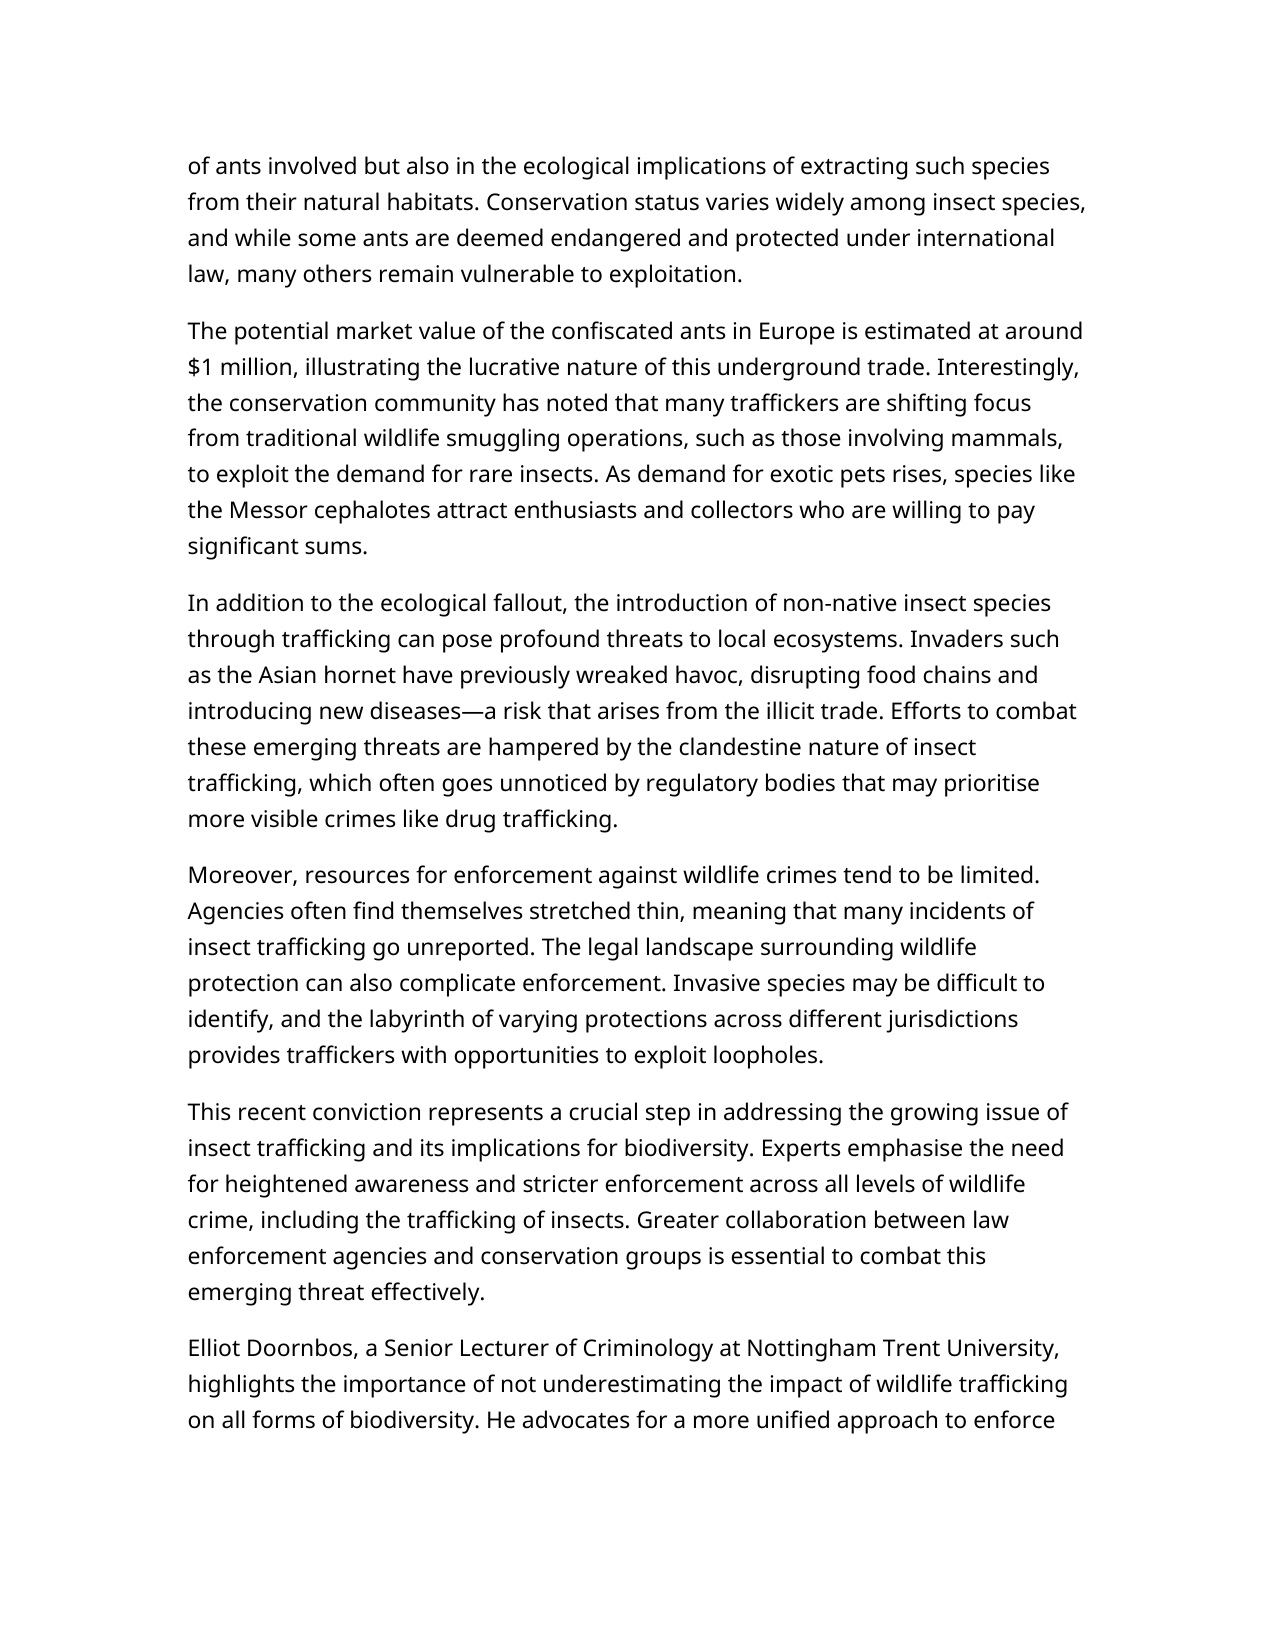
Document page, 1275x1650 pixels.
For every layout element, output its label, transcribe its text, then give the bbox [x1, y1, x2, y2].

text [187, 1332, 1087, 1435]
text In addition to the ecological fallout, the introduction of non-native insect species through trafficking can pose profound threats to local ecosystems. Invaders such as the Asian hornet have previously wreaked havoc, disrupting food chains and introducing new diseases—a risk that arises from the illicit trade. Efforts to combat these emerging threats are hampered by the clandestine nature of insect trafficking, which often goes unnoticed by regulatory bodies that may prioritise more visible crimes like drug trafficking. [187, 587, 1087, 834]
text The potential market value of the confiscated ants in Europe is estimated at around $1 million, illustrating the lucrative nature of this underground trade. Interestingly, the conservation community has noted that many traffickers are shifting focus from traditional wildlife smuggling operations, such as those involving mammals, to exploit the demand for rare insects. As demand for exotic pets rises, species like the Messor cephalotes attract enthusiasts and collectors who are willing to pay significant sums. [187, 314, 1087, 561]
text This recent conviction represents a crucial step in addressing the growing issue of insect trafficking and its implications for biodiversity. Experts emphasise the need for heightened awareness and stricter enforcement across all levels of wildlife crime, including the trafficking of insects. Greater collaboration between law enforcement agencies and conservation groups is essential to combat this emerging threat effectively. [187, 1096, 1087, 1307]
text Moreover, resources for enforcement against wildlife crimes tend to be limited. Agencies often find themselves stretched thin, meaning that many incidents of insect trafficking go unreported. The legal landscape surrounding wildlife protection can also complicate enforcement. Invasive species may be difficult to identify, and the labyrinth of varying protections across different jurisdictions provides traffickers with opportunities to exploit loopholes. [187, 859, 1087, 1070]
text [187, 150, 1087, 289]
